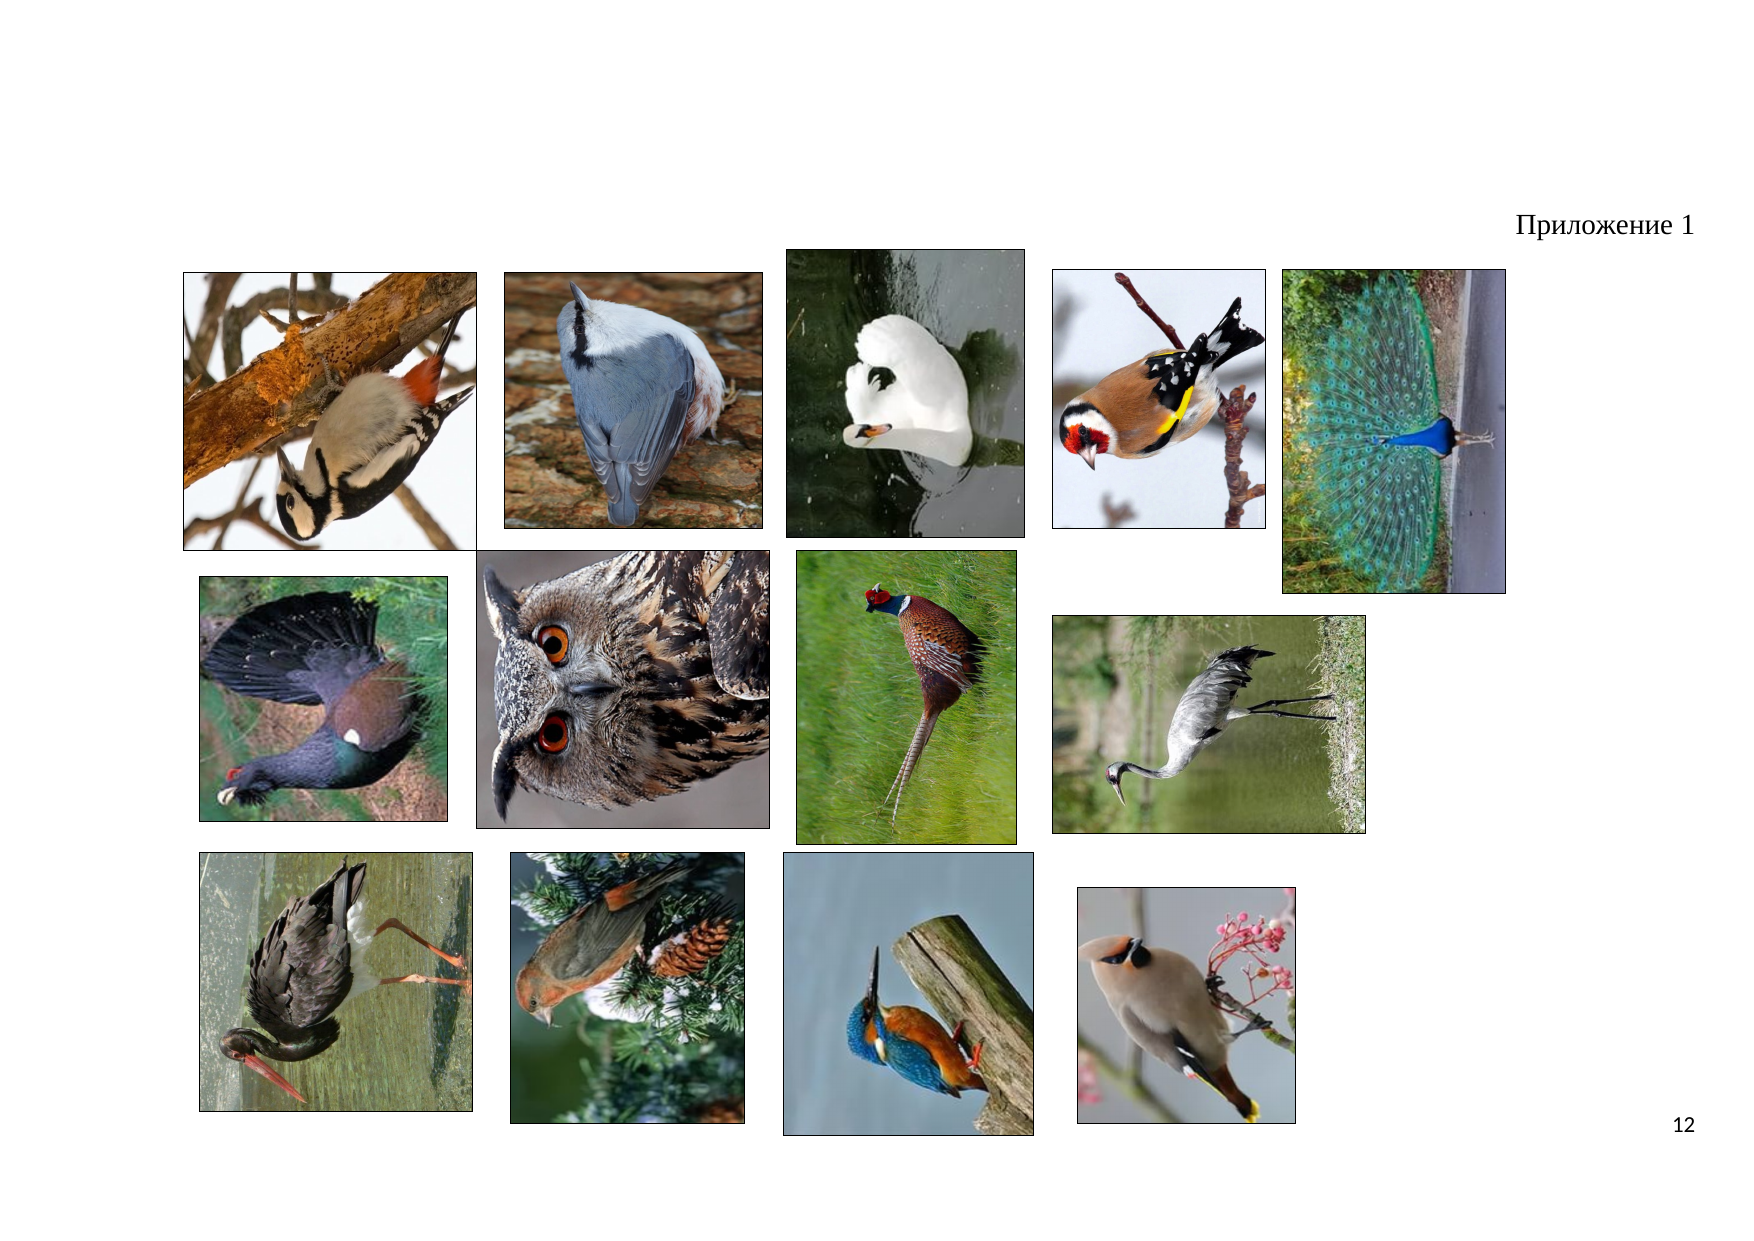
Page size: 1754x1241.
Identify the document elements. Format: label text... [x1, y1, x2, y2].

picture [505, 273, 762, 528]
picture [1078, 888, 1295, 1123]
picture [477, 551, 769, 828]
picture [200, 577, 447, 821]
picture [200, 853, 472, 1111]
picture [1283, 270, 1505, 593]
picture [784, 853, 1033, 1135]
picture [797, 551, 1016, 844]
picture [1053, 270, 1265, 528]
text Приложение 1 [118, 207, 1695, 241]
picture [511, 853, 744, 1123]
picture [184, 273, 476, 550]
picture [787, 250, 1024, 537]
picture [1053, 616, 1365, 833]
